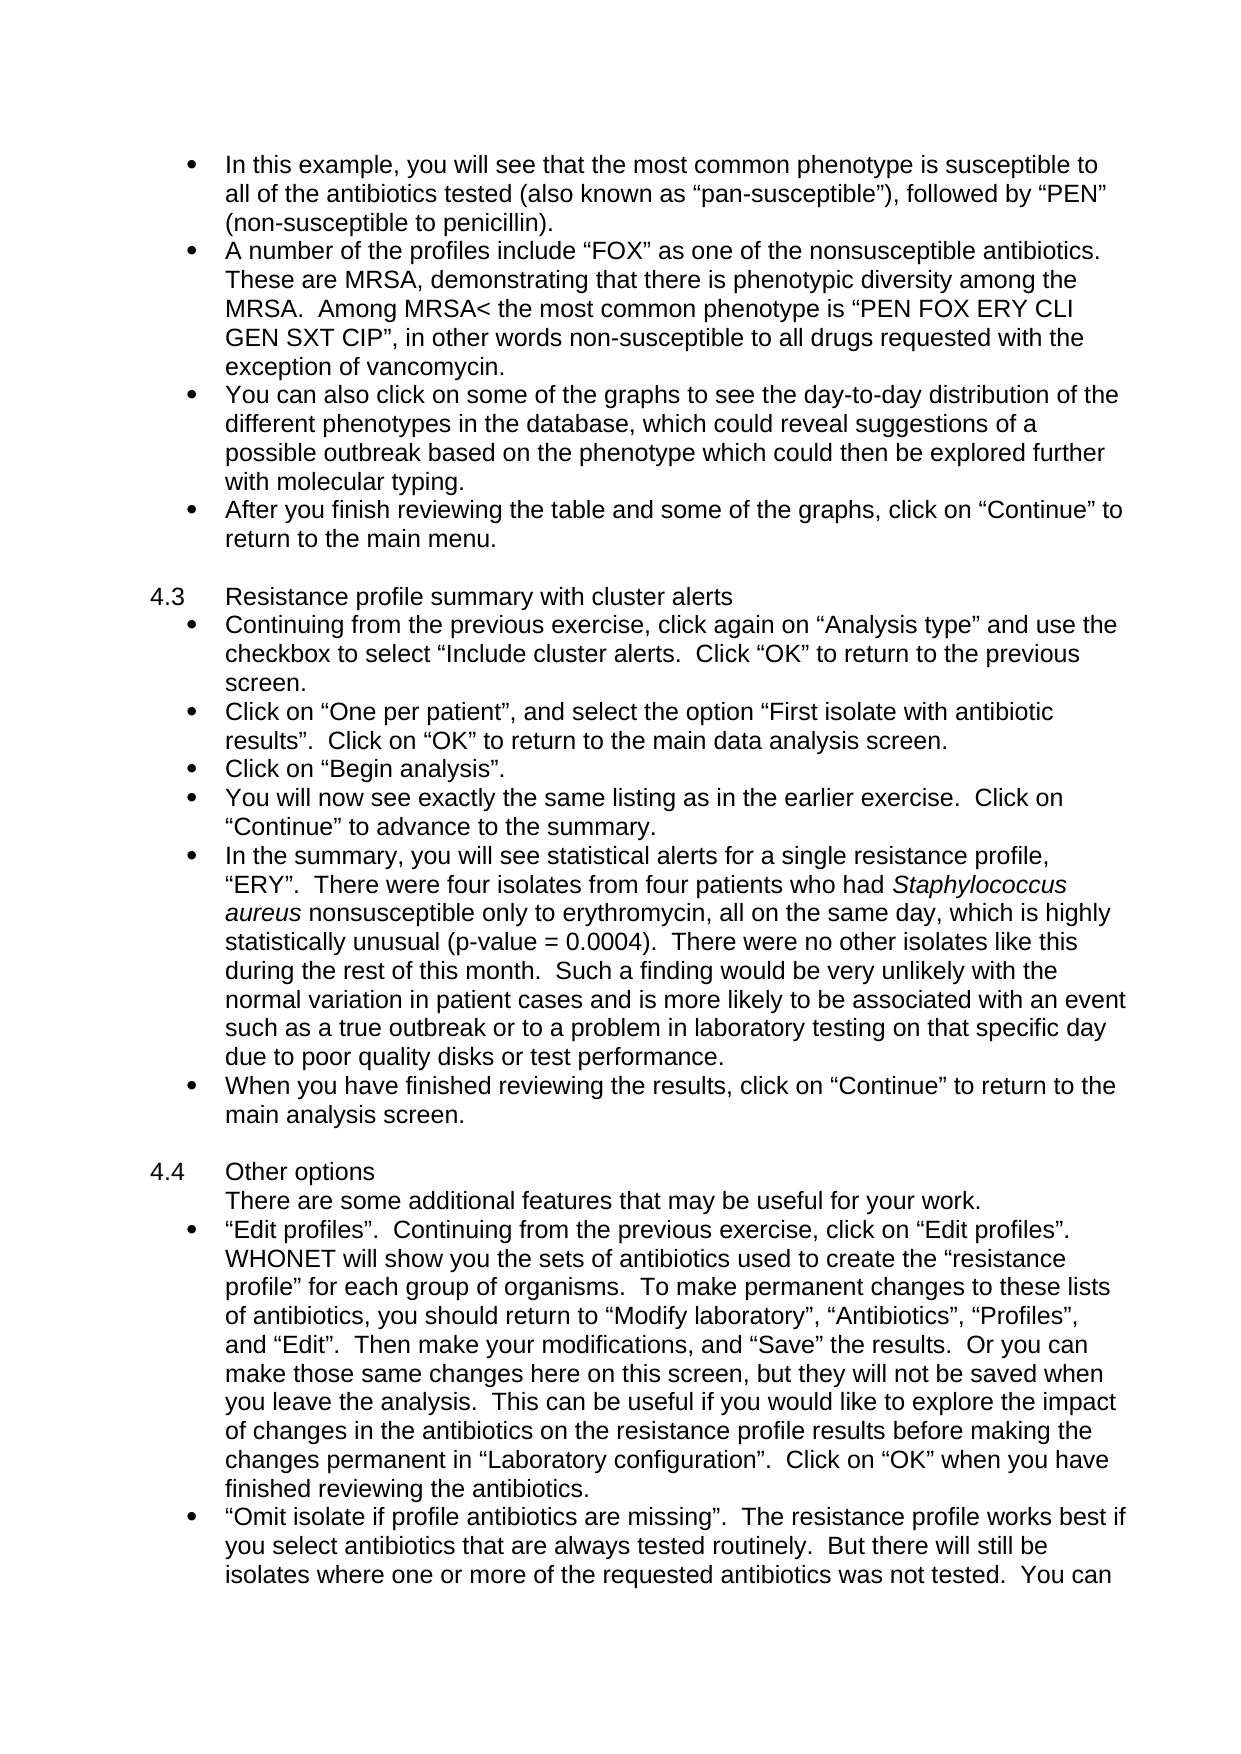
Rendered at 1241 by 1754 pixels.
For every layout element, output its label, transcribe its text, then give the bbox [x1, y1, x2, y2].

list In this example, you will see that the most common phenotype is susceptible to all of the antibiotics tested (also known as “pan-susceptible”), followed by “PEN” (non-susceptible to penicillin). [187, 150, 1128, 236]
list When you have finished reviewing the results, click on “Continue” to return to the main analysis screen. [187, 1071, 1128, 1128]
list In the summary, you will see statistical alerts for a single resistance profile, “ERY”. There were four isolates from four patients who had Staphylococcus aureus nonsusceptible only to erythromycin, all on the same day, which is highly statistically unusual (p-value = 0.0004). There were no other isolates like this during the rest of this month. Such a finding would be very unlikely with the normal variation in patient cases and is more likely to be associated with an event such as a true outbreak or to a problem in laboratory testing on that specific day due to poor quality disks or test performance. [187, 841, 1128, 1071]
list After you finish reviewing the table and some of the graphs, click on “Continue” to return to the main menu. [187, 495, 1128, 553]
list Click on “One per patient”, and select the option “First isolate with antibiotic results”. Click on “OK” to return to the main data analysis screen. [187, 697, 1128, 754]
list Click on “Begin analysis”. [187, 754, 1128, 783]
list Continuing from the previous exercise, click again on “Analysis type” and use the checkbox to select “Include cluster alerts. Click “OK” to return to the previous screen. [187, 610, 1128, 697]
list You can also click on some of the graphs to see the day-to-day distribution of the different phenotypes in the database, which could reveal suggestions of a possible outbreak based on the phenotype which could then be explored further with molecular typing. [187, 380, 1128, 495]
text There are some additional features that may be useful for your work. [225, 1186, 1128, 1215]
list Resistance profile summary with cluster alerts [150, 582, 1128, 610]
list “Edit profiles”. Continuing from the previous exercise, click on “Edit profiles”. WHONET will show you the sets of antibiotics used to create the “resistance profile” for each group of organisms. To make permanent changes to these lists of antibiotics, you should return to “Modify laboratory”, “Antibiotics”, “Profiles”, and “Edit”. Then make your modifications, and “Save” the results. Or you can make those same changes here on this screen, but they will not be saved when you leave the analysis. This can be useful if you would like to explore the impact of changes in the antibiotics on the resistance profile results before making the changes permanent in “Laboratory configuration”. Click on “OK” when you have finished reviewing the antibiotics. [187, 1215, 1128, 1502]
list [187, 1502, 1128, 1589]
list Other options [150, 1157, 1128, 1186]
list You will now see exactly the same listing as in the earlier exercise. Click on “Continue” to advance to the summary. [187, 783, 1128, 841]
list A number of the profiles include “FOX” as one of the nonsusceptible antibiotics. These are MRSA, demonstrating that there is phenotypic diversity among the MRSA. Among MRSA< the most common phenotype is “PEN FOX ERY CLI GEN SXT CIP”, in other words non-susceptible to all drugs requested with the exception of vancomycin. [187, 236, 1128, 380]
